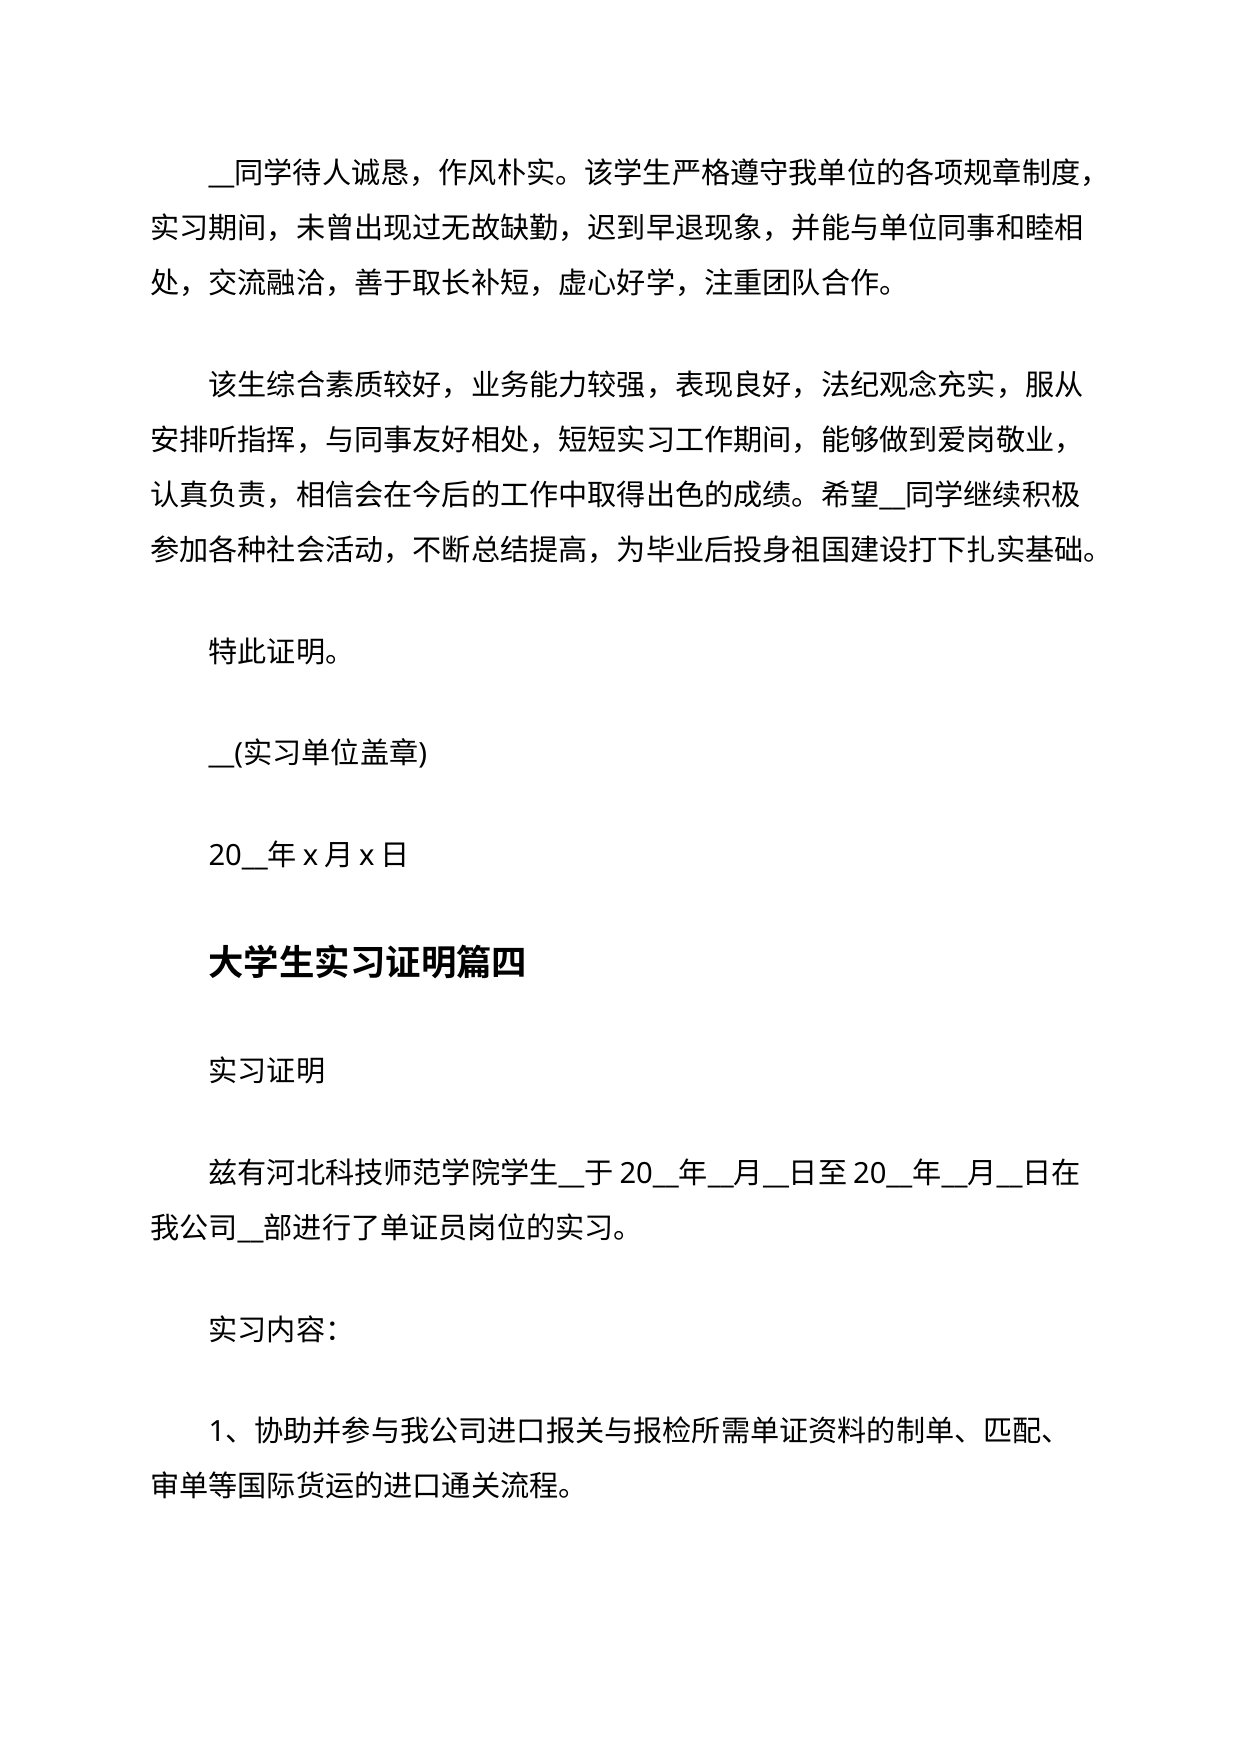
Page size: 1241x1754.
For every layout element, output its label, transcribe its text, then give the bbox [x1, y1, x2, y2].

text 兹有河北科技师范学院学生__于20__年__月__日至20__年__月__日在我公司__部进行了单证员岗位的实习。 [150, 1149, 1090, 1247]
text __(实习单位盖章) [150, 730, 1090, 772]
text 特此证明。 [150, 628, 1090, 671]
text 1、协助并参与我公司进口报关与报检所需单证资料的制单、匹配、审单等国际货运的进口通关流程。 [150, 1408, 1090, 1505]
text __同学待人诚恳，作风朴实。该学生严格遵守我单位的各项规章制度，实习期间，未曾出现过无故缺勤，迟到早退现象，并能与单位同事和睦相处，交流融洽，善于取长补短，虚心好学，注重团队合作。 [150, 150, 1090, 302]
text 大学生实习证明篇四 [150, 934, 1090, 985]
text 20__年x月x日 [150, 832, 1090, 874]
text 实习内容： [150, 1306, 1090, 1348]
text 实习证明 [150, 1047, 1090, 1090]
text 该生综合素质较好，业务能力较强，表现良好，法纪观念充实，服从安排听指挥，与同事友好相处，短短实习工作期间，能够做到爱岗敬业，认真负责，相信会在今后的工作中取得出色的成绩。希望__同学继续积极参加各种社会活动，不断总结提高，为毕业后投身祖国建设打下扎实基础。 [150, 362, 1090, 569]
